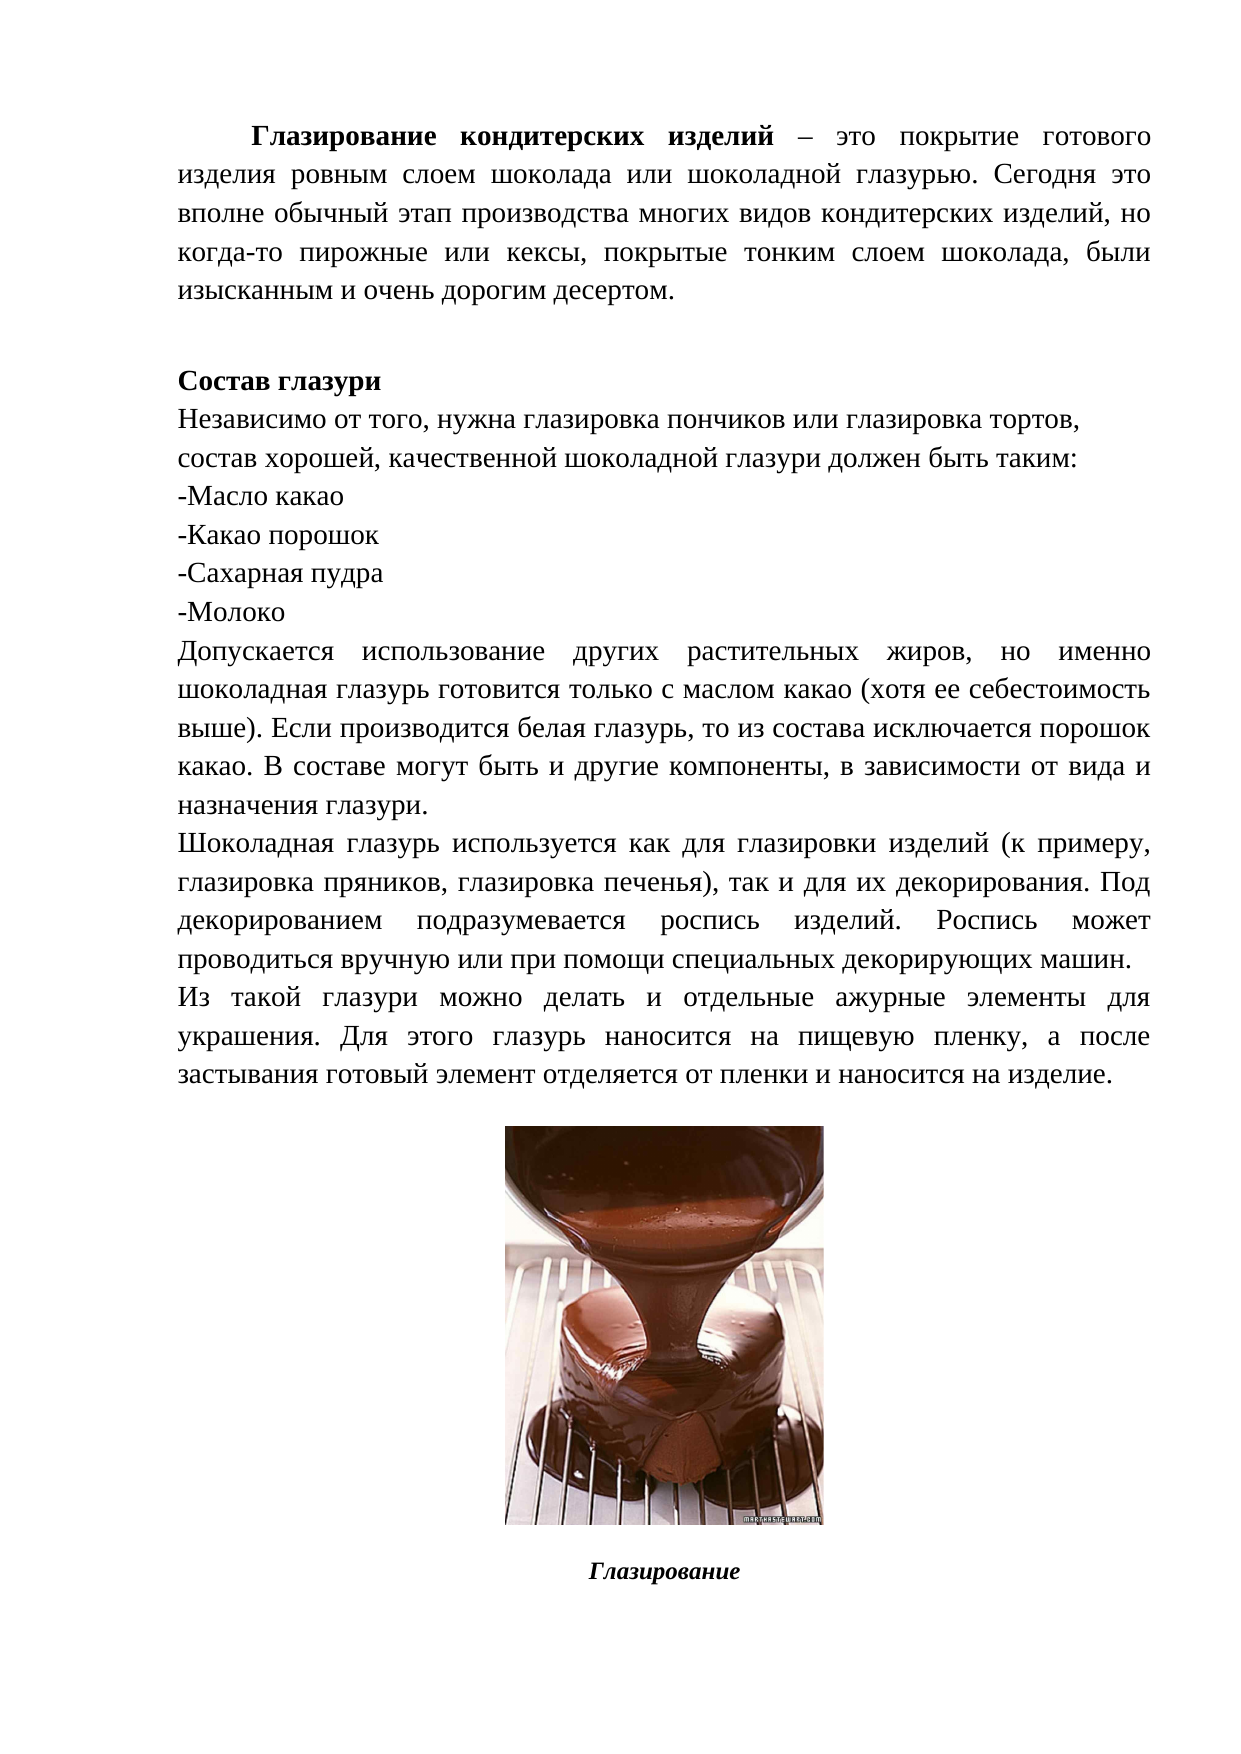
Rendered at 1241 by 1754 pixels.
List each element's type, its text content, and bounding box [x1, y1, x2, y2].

text Шоколадная глазурь используется как для глазировки изделий (к примеру, глазировка пряников, глазировка печенья), так и для их декорирования. Под декорированием подразумевается роспись изделий. Роспись может проводиться вручную или при помощи специальных декорирующих машин. [177, 825, 1152, 974]
text Допускается использование других растительных жиров, но именно шоколадная глазурь готовится только с маслом какао (хотя ее себестоимость выше). Если производится белая глазурь, то из состава исключается порошок какао. В составе могут быть и другие компоненты, в зависимости от вида и назначения глазури. [177, 633, 1152, 820]
picture [505, 1126, 824, 1525]
text -Молоко [177, 594, 1152, 628]
text -Какао порошок [177, 517, 1152, 551]
text Состав глазури [177, 363, 1152, 396]
text Глазирование [177, 1556, 1152, 1584]
text Глазирование кондитерских изделий – это покрытие готового изделия ровным слоем шоколада или шоколадной глазурью. Сегодня это вполне обычный этап производства многих видов кондитерских изделий, но когда-то пирожные или кексы, покрытые тонким слоем шоколада, были изысканным и очень дорогим десертом. [177, 118, 1152, 306]
text Из такой глазури можно делать и отдельные ажурные элементы для украшения. Для этого глазурь наносится на пищевую пленку, а после застывания готовый элемент отделяется от пленки и наносится на изделие. [177, 979, 1152, 1090]
text -Сахарная пудра [177, 556, 1152, 589]
text Независимо от того, нужна глазировка пончиков или глазировка тортов, состав хорошей, качественной шоколадной глазури должен быть таким: [177, 401, 1152, 473]
text -Масло какао [177, 478, 1152, 512]
